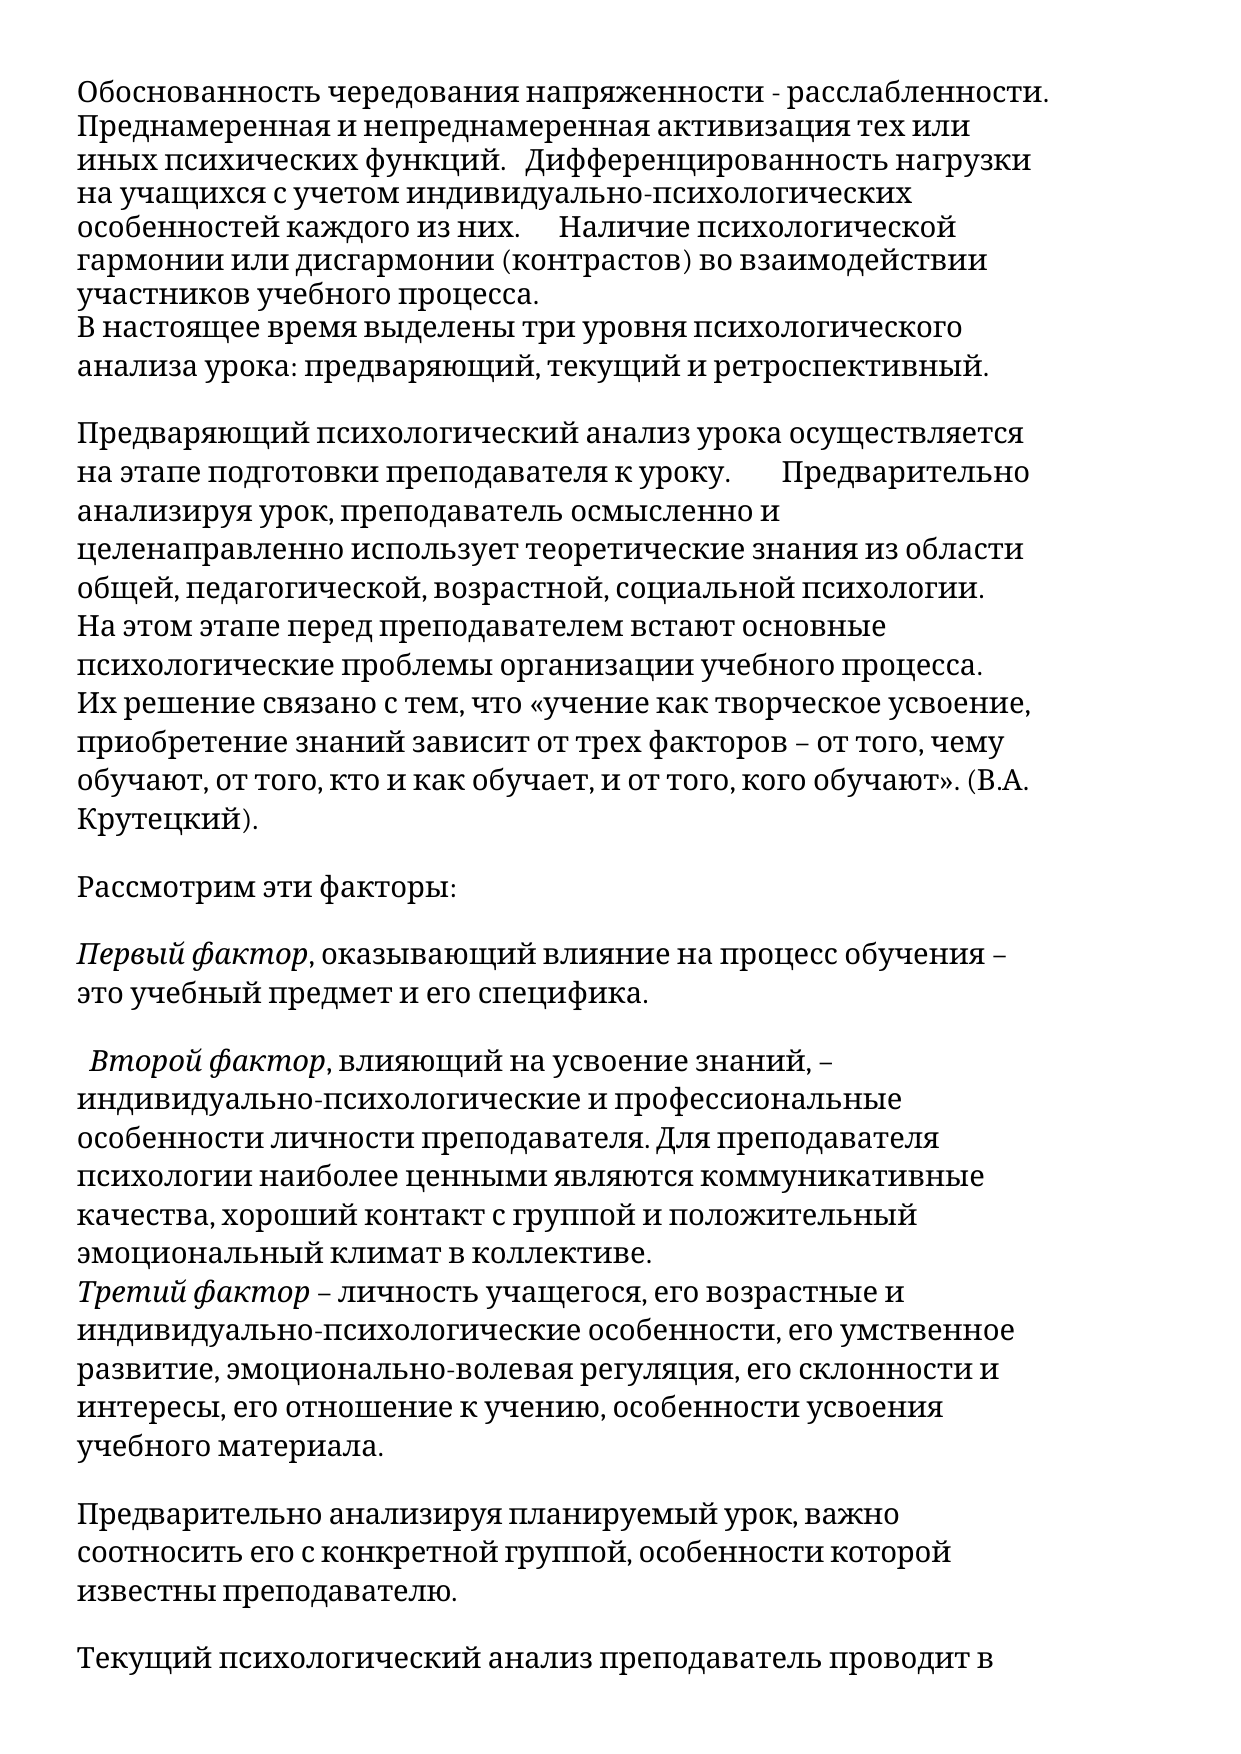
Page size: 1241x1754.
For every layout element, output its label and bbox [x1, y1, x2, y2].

table_header [75, 75, 1165, 1678]
